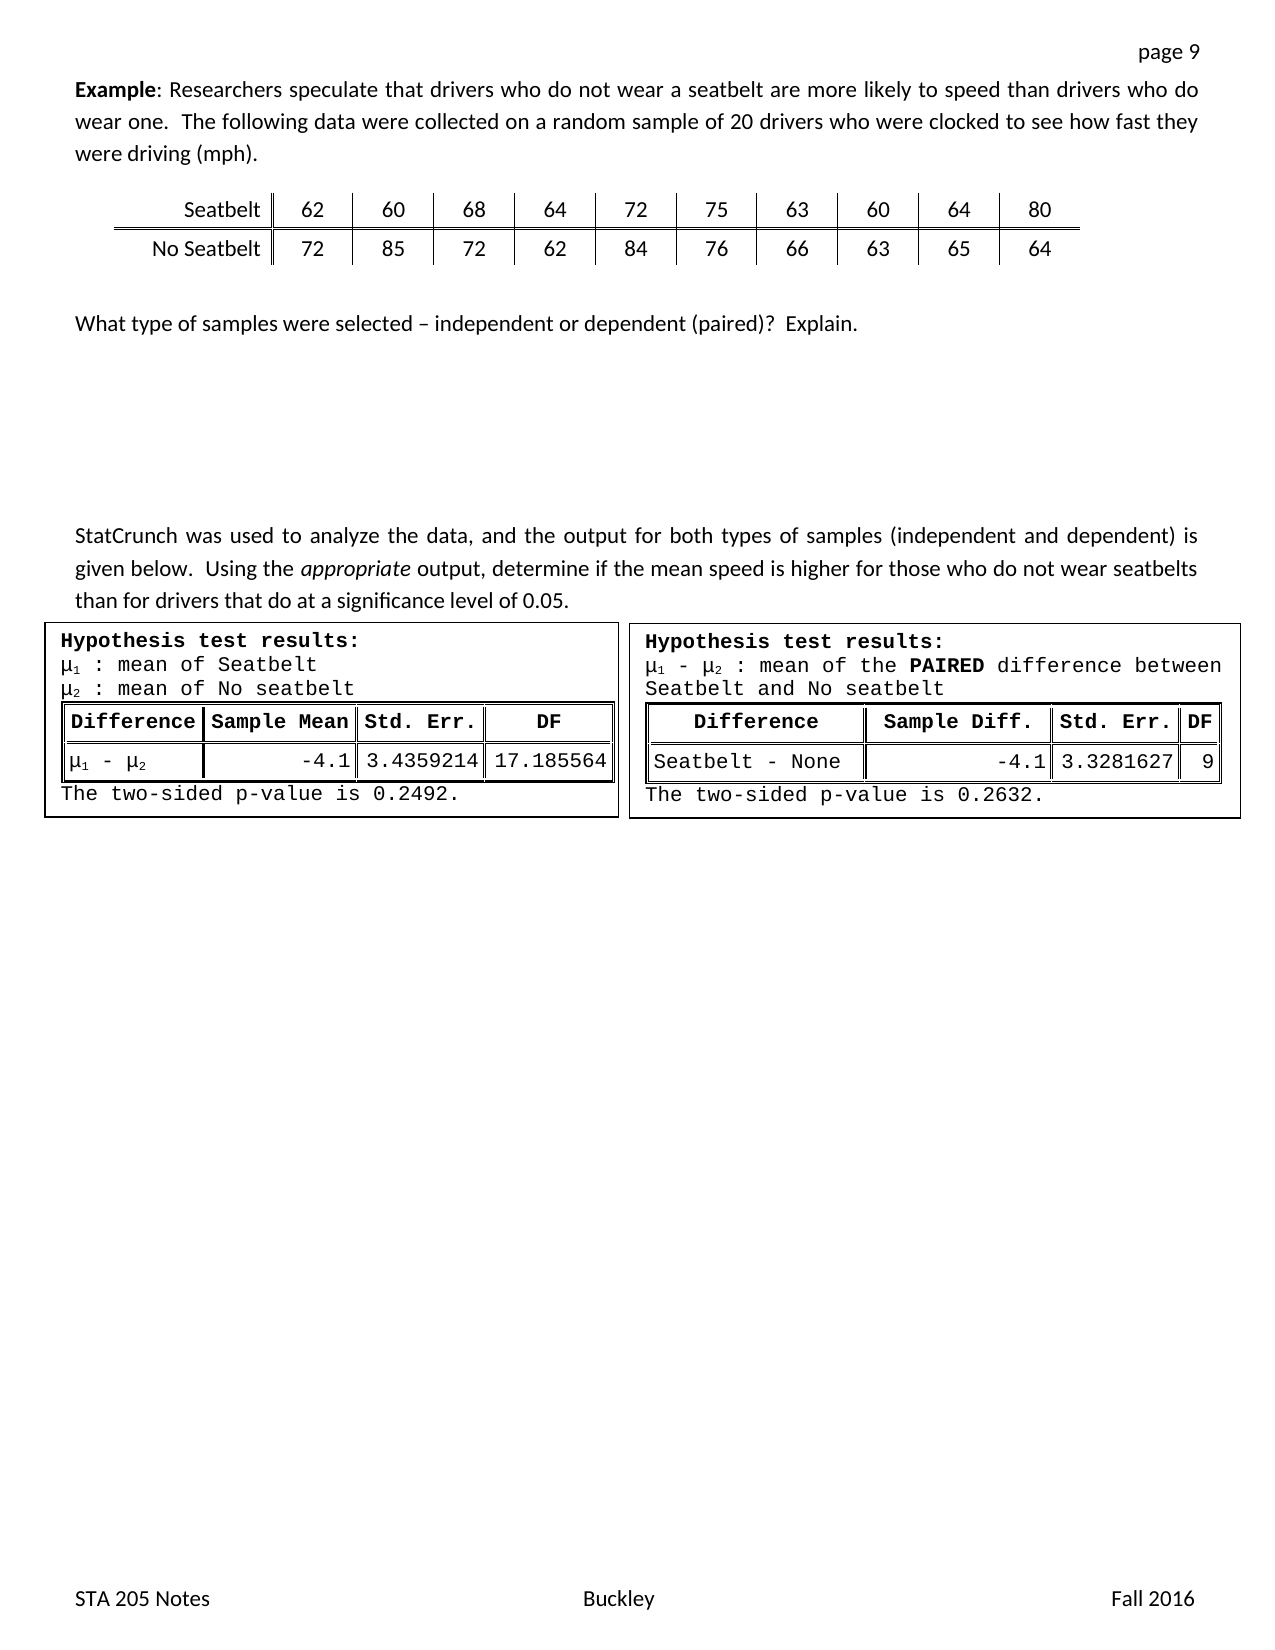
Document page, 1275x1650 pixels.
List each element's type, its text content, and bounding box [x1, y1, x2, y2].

table_header 75 [677, 193, 756, 227]
text StatCrunch was used to analyze the data, and the output for both types of samples (independent and dependent) is given below. Using the appropriate output, determine if the mean speed is higher for those who do not wear seatbelts than for drivers that do at a significance level of 0.05. [75, 522, 1200, 614]
table_header 64 [515, 193, 595, 227]
text What type of samples were selected – independent or dependent (paired)? Explain. [75, 309, 1200, 337]
table_header 72 [596, 193, 676, 227]
table_cell 62 [515, 230, 595, 265]
text Example: Researchers speculate that drivers who do not wear a seatbelt are more likely to speed than drivers who do wear one. The following data were collected on a random sample of 20 drivers who were clocked to see how fast they were driving (mph). [75, 75, 1200, 167]
table_cell 84 [596, 230, 676, 265]
table_header 64 [919, 193, 999, 227]
table_cell 72 [274, 230, 352, 265]
table_header 63 [757, 193, 837, 227]
table_cell No Seatbelt [114, 230, 271, 265]
table_cell 64 [1000, 230, 1080, 265]
table_header 68 [434, 193, 514, 227]
table_cell 76 [677, 230, 756, 265]
table_header Seatbelt [114, 193, 271, 227]
table_header 62 [274, 193, 352, 227]
table_header 60 [353, 193, 433, 227]
table_cell 66 [757, 230, 837, 265]
table_cell 72 [434, 230, 514, 265]
table_cell 63 [838, 230, 918, 265]
table_cell 65 [919, 230, 999, 265]
table_header 80 [1000, 193, 1080, 227]
table_cell 85 [353, 230, 433, 265]
table_header 60 [838, 193, 918, 227]
